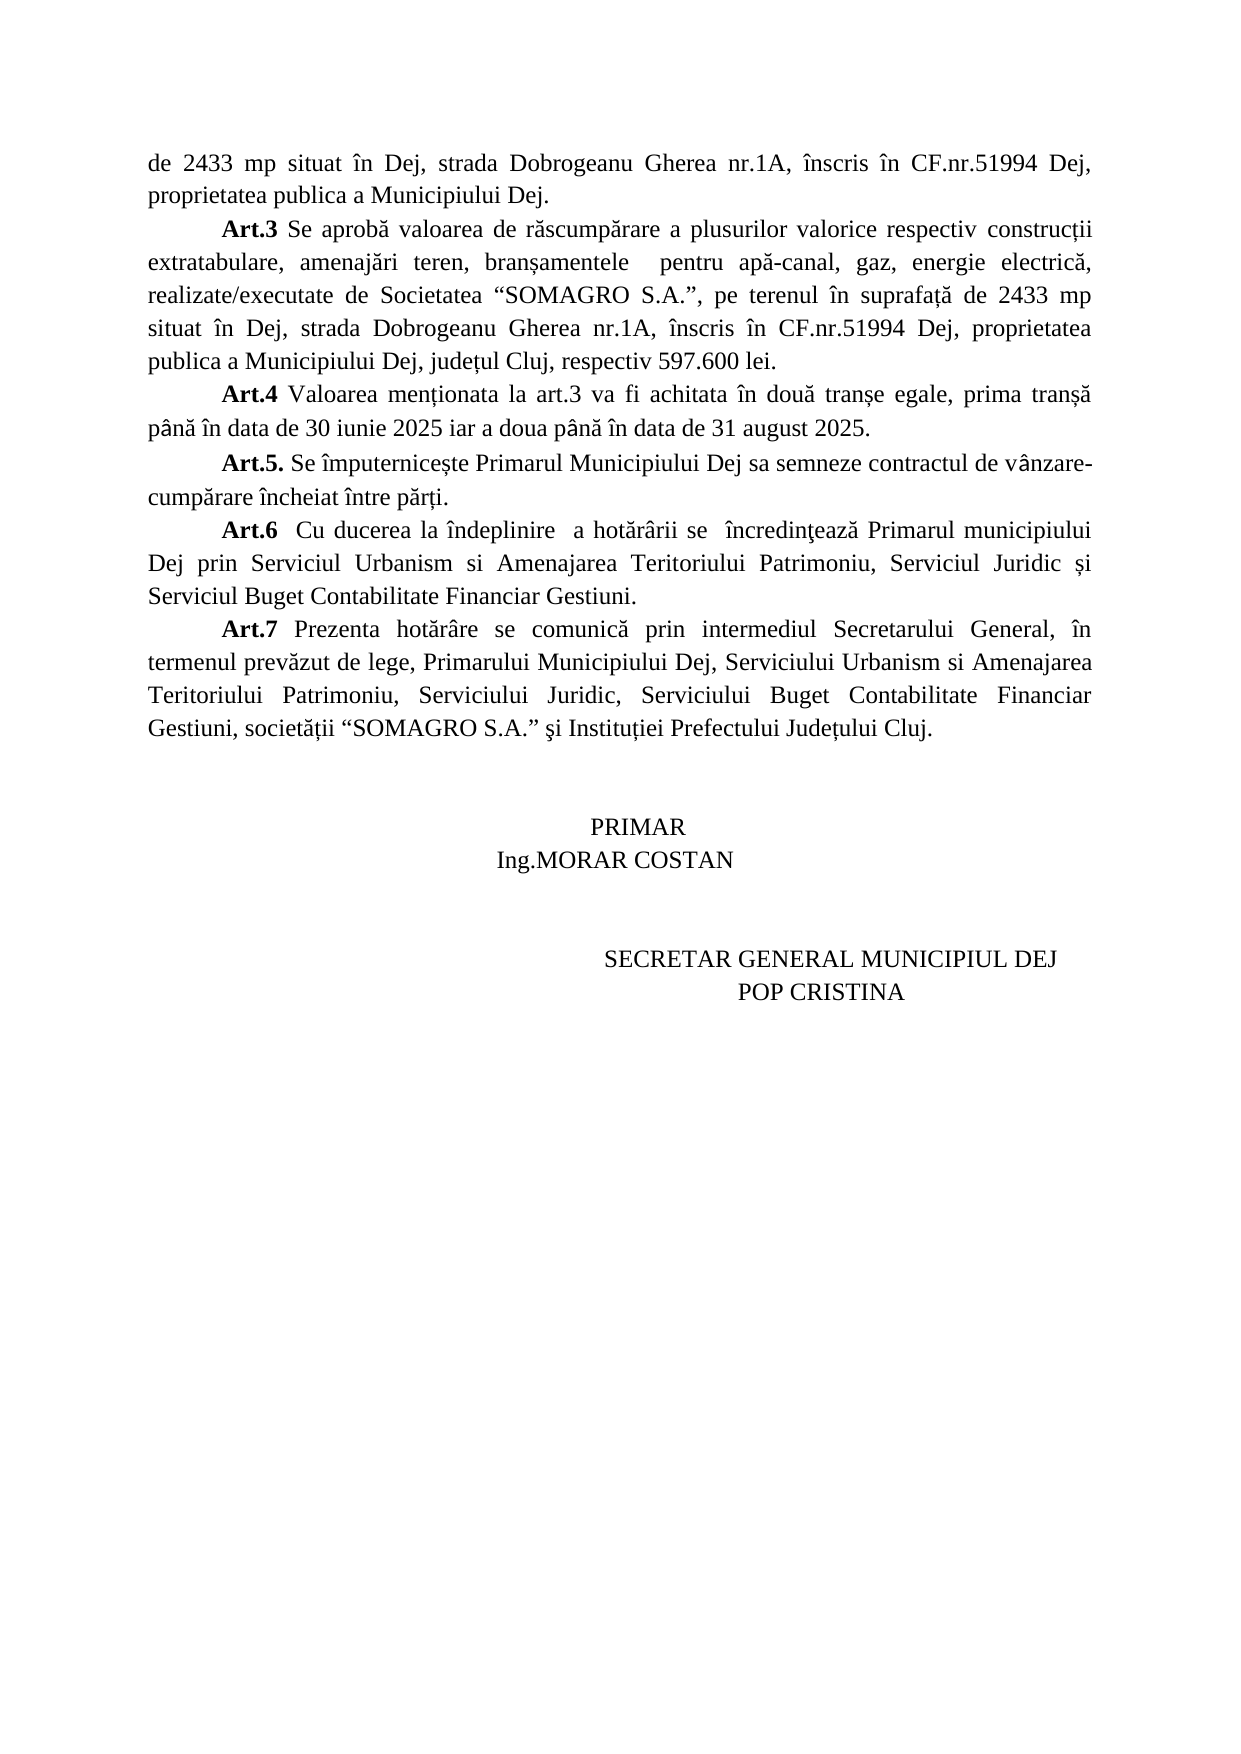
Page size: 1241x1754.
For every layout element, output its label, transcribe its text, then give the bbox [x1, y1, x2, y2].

text Art.6 Cu ducerea la îndeplinire a hotărârii se încredinţează Primarul municipiului Dej prin Serviciul Urbanism si Amenajarea Teritoriului Patrimoniu, Serviciul Juridic și Serviciul Buget Contabilitate Financiar Gestiuni. [148, 515, 1093, 609]
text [148, 148, 1093, 209]
text Ing.MORAR COSTAN [148, 845, 1093, 874]
text Art.5. Se împuternicește Primarul Municipiului Dej sa semneze contractul de vânzare-cumpărare încheiat între părți. [148, 447, 1093, 511]
text PRIMAR [148, 812, 1093, 841]
text POP CRISTINA [148, 977, 1093, 1006]
text Art.7 Prezenta hotărâre se comunică prin intermediul Secretarului General, în termenul prevăzut de lege, Primarului Municipiului Dej, Serviciului Urbanism si Amenajarea Teritoriului Patrimoniu, Serviciului Juridic, Serviciului Buget Contabilitate Financiar Gestiuni, societății “SOMAGRO S.A.” şi Instituției Prefectului Județului Cluj. [148, 614, 1093, 742]
text SECRETAR GENERAL MUNICIPIUL DEJ [148, 944, 1093, 973]
text Art.3 Se aprobă valoarea de răscumpărare a plusurilor valorice respectiv construcții extratabulare, amenajări teren, branșamentele pentru apă-canal, gaz, energie electrică, realizate/executate de Societatea “SOMAGRO S.A.”, pe terenul în suprafață de 2433 mp situat în Dej, strada Dobrogeanu Gherea nr.1A, înscris în CF.nr.51994 Dej, proprietatea publica a Municipiului Dej, județul Cluj, respectiv 597.600 lei. [148, 214, 1093, 374]
text Art.4 Valoarea menționata la art.3 va fi achitata în două tranșe egale, prima tranșă până în data de 30 iunie 2025 iar a doua până în data de 31 august 2025. [148, 379, 1093, 442]
